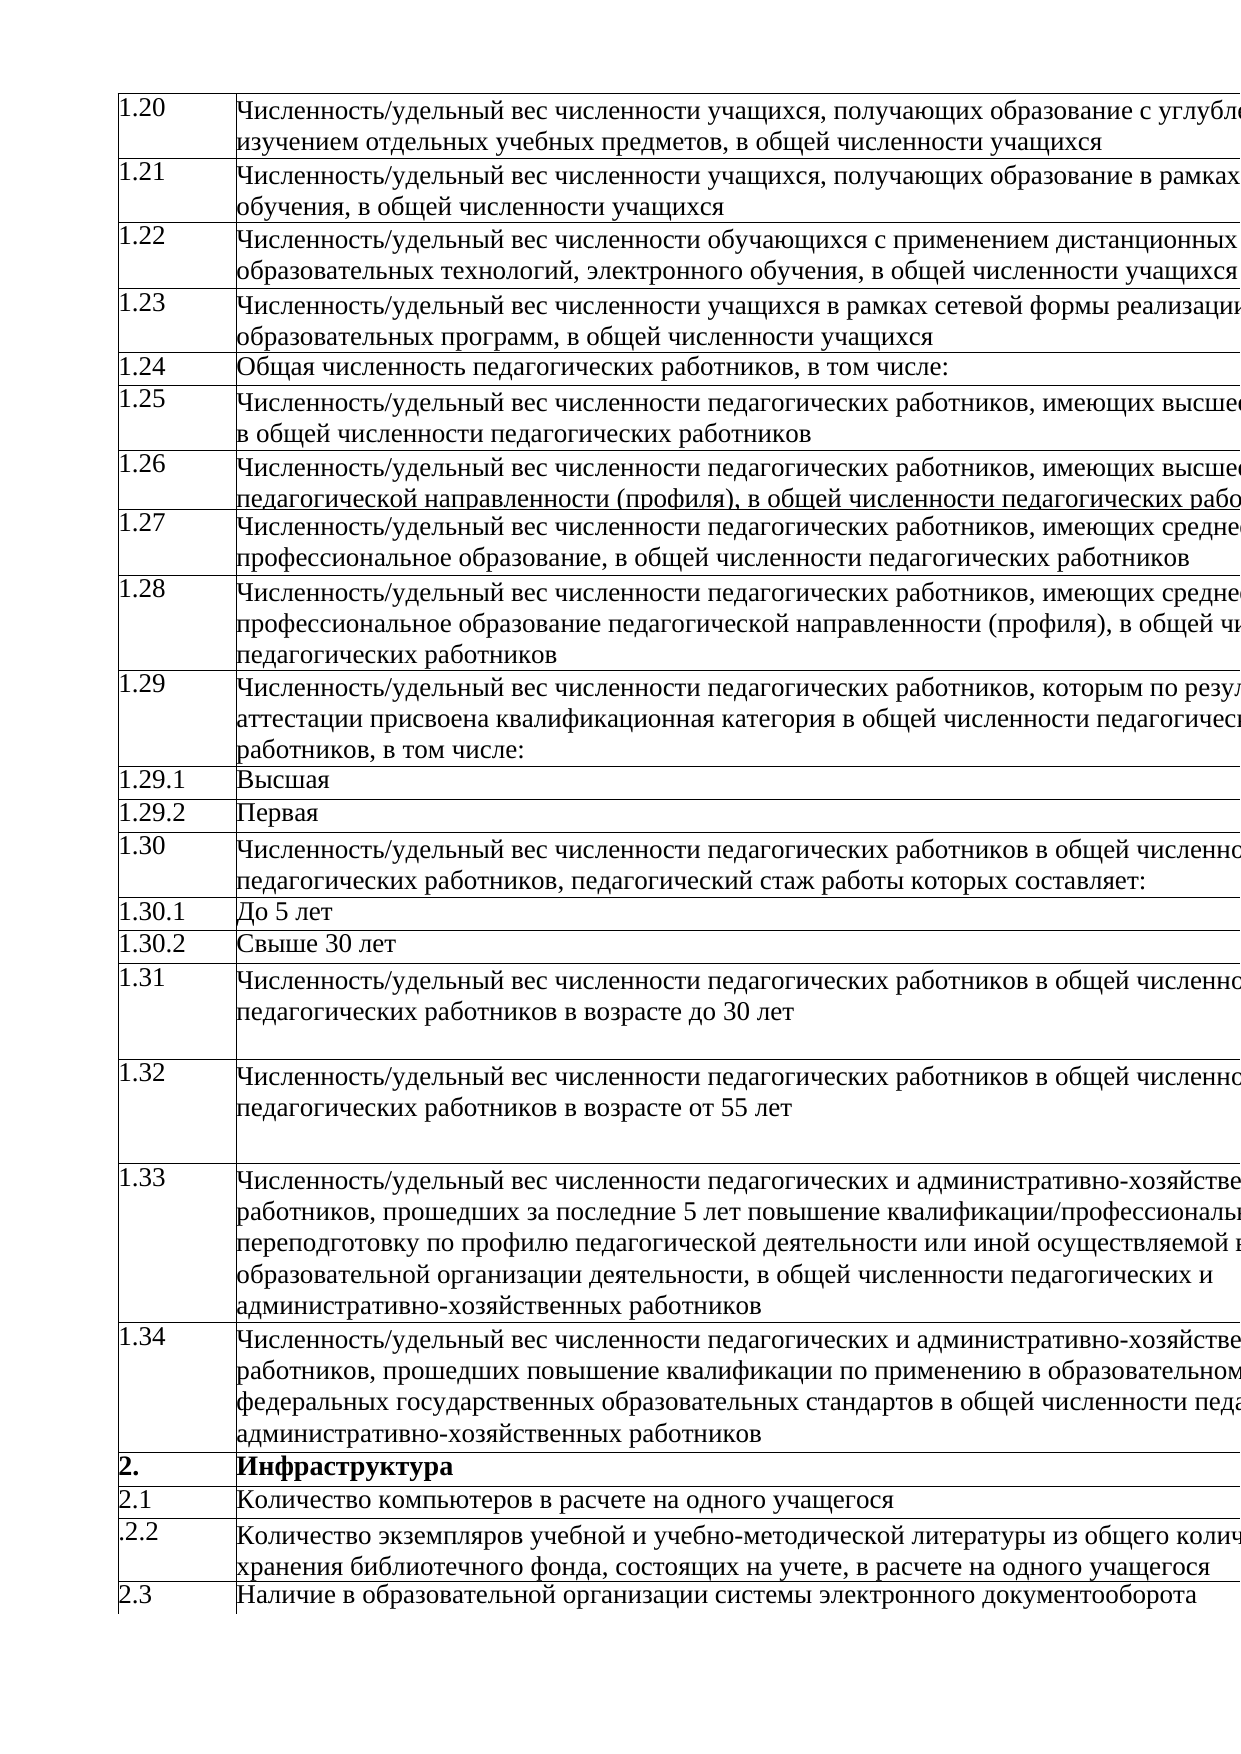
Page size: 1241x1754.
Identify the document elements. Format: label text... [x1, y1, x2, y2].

table_cell 1.31 [119, 964, 236, 1059]
table_cell 1.33 [119, 1164, 236, 1322]
table_cell Численность/удельный вес численности педагогических работников, имеющих высшее образование педагогической направленности (профиля), в общей численности педагогических работников [237, 451, 1240, 509]
table_cell До 5 лет [237, 898, 1240, 930]
table_cell 1.26 [119, 451, 236, 509]
table_cell Высшая [237, 767, 1240, 799]
table_cell Численность/удельный вес численности педагогических работников в общей численности педагогических работников в возрасте до 30 лет [237, 964, 1240, 1059]
table_cell 2.1 [119, 1487, 236, 1518]
table_cell .2.2 [119, 1519, 236, 1581]
table_cell 1.29.2 [119, 800, 236, 832]
table_cell 1.29.1 [119, 767, 236, 799]
table_cell 1.20 [119, 94, 236, 158]
table_cell Первая [237, 800, 1240, 832]
table_cell Численность/удельный вес численности педагогических работников, имеющих среднее профессиональное образование педагогической направленности (профиля), в общей численности педагогических работников [237, 576, 1240, 670]
table_cell 1.32 [119, 1060, 236, 1163]
table_cell 1.21 [119, 159, 236, 222]
table_cell Свыше 30 лет [237, 931, 1240, 963]
table_cell Количество экземпляров учебной и учебно-методической литературы из общего количества единиц хранения библиотечного фонда, состоящих на учете, в расчете на одного учащегося [237, 1519, 1240, 1581]
table_cell 1.29 [119, 671, 236, 766]
table_cell 1.25 [119, 386, 236, 450]
table_cell Численность/удельный вес численности учащихся, получающих образование с углубленным изучением отдельных учебных предметов, в общей численности учащихся [237, 94, 1240, 158]
table_cell Численность/удельный вес численности педагогических работников в общей численности педагогических работников, педагогический стаж работы которых составляет: [237, 833, 1240, 897]
table_cell Численность/удельный вес численности педагогических работников, которым по результатам аттестации присвоена квалификационная категория в общей численности педагогических работников, в том числе: [237, 671, 1240, 766]
table_cell 1.30.1 [119, 898, 236, 930]
table_cell 1.30.2 [119, 931, 236, 963]
table_cell Общая численность педагогических работников, в том числе: [237, 353, 1240, 385]
table_cell Численность/удельный вес численности обучающихся с применением дистанционных образовательных технологий, электронного обучения, в общей численности учащихся [237, 223, 1240, 288]
table_cell Численность/удельный вес численности учащихся в рамках сетевой формы реализации образовательных программ, в общей численности учащихся [237, 289, 1240, 352]
table_cell Численность/удельный вес численности педагогических работников, имеющих высшее образование, в общей численности педагогических работников [237, 386, 1240, 450]
table_cell Численность/удельный вес численности педагогических и административно-хозяйственных работников, прошедших повышение квалификации по применению в образовательном процессе федеральных государственных образовательных стандартов в общей численности педагогических и административно-хозяйственных работников [237, 1323, 1240, 1452]
table_cell 2. [119, 1453, 236, 1486]
table_cell Инфраструктура [237, 1453, 1240, 1486]
table_cell Численность/удельный вес численности учащихся, получающих образование в рамках профильного обучения, в общей численности учащихся [237, 159, 1240, 222]
table_cell 1.23 [119, 289, 236, 352]
table_cell Численность/удельный вес численности педагогических работников, имеющих среднее профессиональное образование, в общей численности педагогических работников [237, 510, 1240, 574]
table_cell 1.30 [119, 833, 236, 897]
table_cell 1.24 [119, 353, 236, 385]
table_cell 1.22 [119, 223, 236, 288]
table_cell Численность/удельный вес численности педагогических и административно-хозяйственных работников, прошедших за последние 5 лет повышение квалификации/профессиональную переподготовку по профилю педагогической деятельности или иной осуществляемой в образовательной организации деятельности, в общей численности педагогических и административно-хозяйственных работников [237, 1164, 1240, 1322]
table_cell Количество компьютеров в расчете на одного учащегося [237, 1487, 1240, 1518]
table_cell Численность/удельный вес численности педагогических работников в общей численности педагогических работников в возрасте от 55 лет [237, 1060, 1240, 1163]
table_cell 2.3 [119, 1582, 236, 1614]
table_cell 1.28 [119, 576, 236, 670]
table_cell 1.27 [119, 510, 236, 574]
table_cell 1.34 [119, 1323, 236, 1452]
table_cell Наличие в образовательной организации системы электронного документооборота [237, 1582, 1240, 1614]
